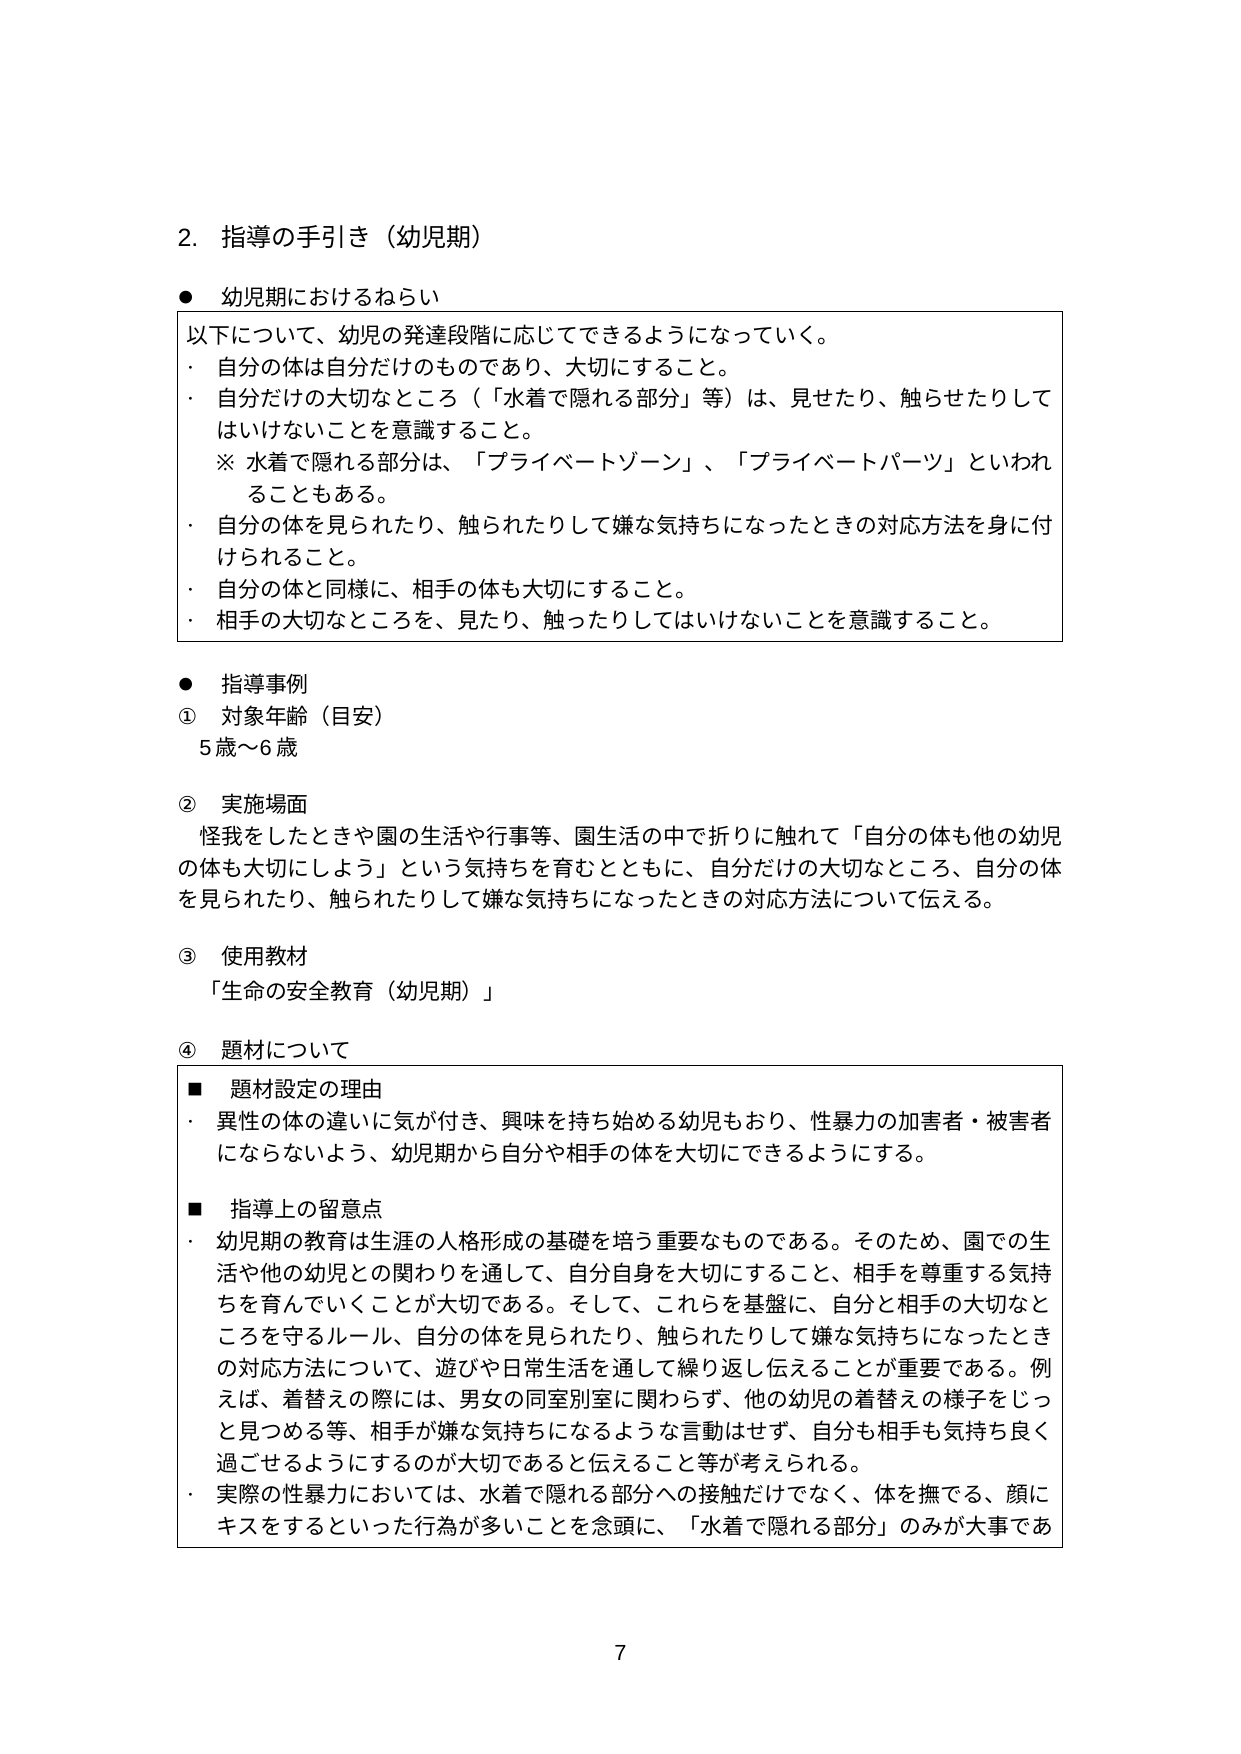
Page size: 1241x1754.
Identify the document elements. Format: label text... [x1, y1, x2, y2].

list 幼児期におけるねらい [177, 279, 1063, 311]
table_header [178, 1066, 1062, 1547]
table_header 以下について、幼児の発達段階に応じてできるようになっていく。 自分の体は自分だけのものであり、大切にすること。 自分だけの大切なところ（「水着で隠れる部分」等）は、見せたり、触らせたりしてはいけないことを意識すること。 水着で隠れる部分は、「プライベートゾーン」、「プライベートパーツ」といわれることもある。 自分の体を見られたり、触られたりして嫌な気持ちになったときの対応方法を身に付けられること。 自分の体と同様に、相手の体も大切にすること。 相手の大切なところを、見たり、触ったりしてはいけないことを意識すること。 [178, 312, 1062, 641]
list 題材について [177, 1033, 1063, 1065]
subtitle 指導の手引き（幼児期） [177, 217, 1063, 254]
text 「生命の安全教育（幼児期）」 [177, 971, 1063, 1008]
text 怪我をしたときや園の生活や行事等、園生活の中で折りに触れて「自分の体も他の幼児の体も大切にしよう」という気持ちを育むとともに、自分だけの大切なところ、自分の体を見られたり、触られたりして嫌な気持ちになったときの対応方法について伝える。 [177, 819, 1063, 914]
list 指導事例 [177, 667, 1063, 699]
text 5歳～6歳 [177, 730, 1063, 762]
list 実施場面 [177, 787, 1063, 819]
list 使用教材 [177, 939, 1063, 971]
list 対象年齢（目安） [177, 699, 1063, 730]
